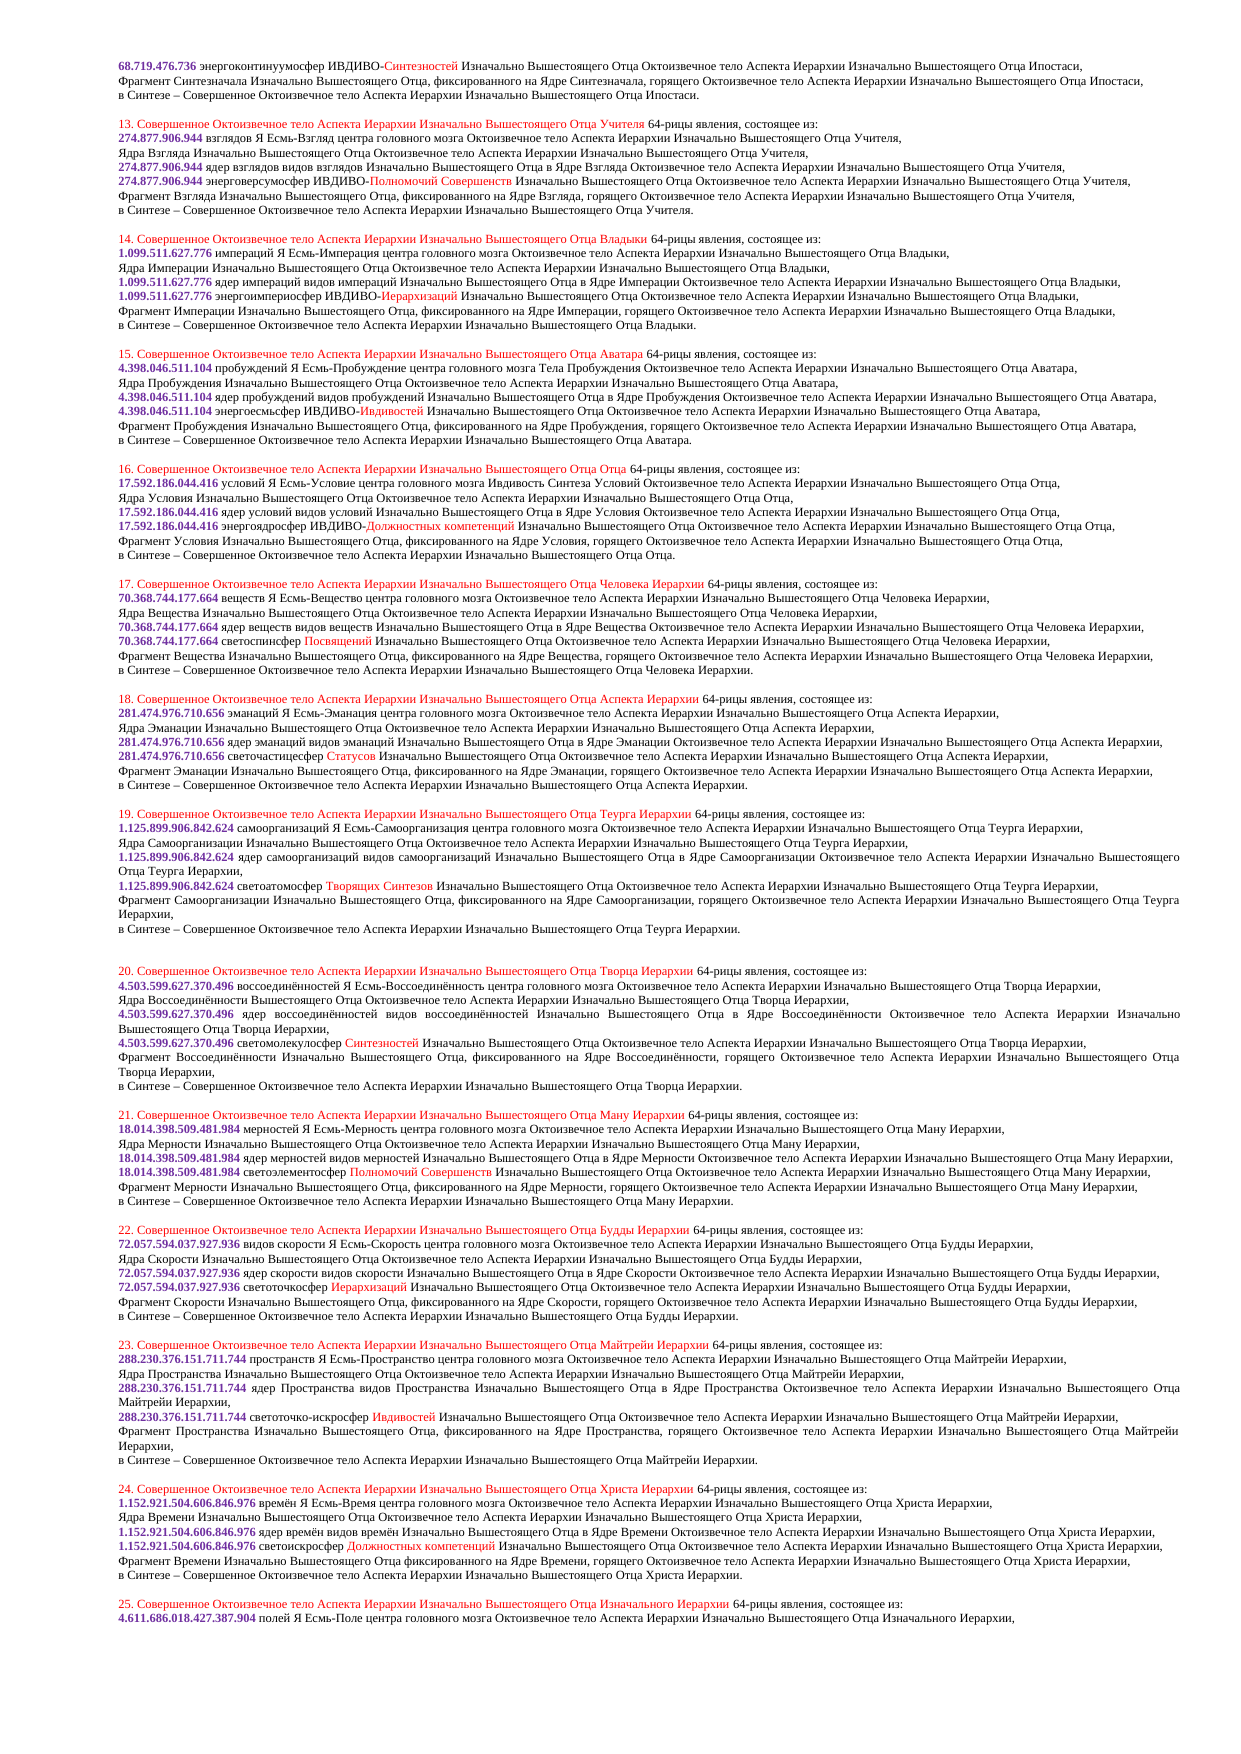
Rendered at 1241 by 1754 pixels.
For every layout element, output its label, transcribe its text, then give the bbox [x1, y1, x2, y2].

text 72.057.594.037.927.936 ядер скорости видов скорости Изначально Вышестоящего Отца в Ядре Скорости Октоизвечное тело Аспекта Иерархии Изначально Вышестоящего Отца Будды Иерархии, [118, 1266, 1181, 1280]
text 72.057.594.037.927.936 видов скорости Я Есмь-Скорость центра головного мозга Октоизвечное тело Аспекта Иерархии Изначально Вышестоящего Отца Будды Иерархии, [118, 1237, 1181, 1251]
text Фрагмент Самоорганизации Изначально Вышестоящего Отца, фиксированного на Ядре Самоорганизации, горящего Октоизвечное тело Аспекта Иерархии Изначально Вышестоящего Отца Теурга Иерархии, [118, 893, 1181, 922]
text в Синтезе – Совершенное Октоизвечное тело Аспекта Иерархии Изначально Вышестоящего Отца Отца. [118, 548, 1181, 562]
text в Синтезе – Совершенное Октоизвечное тело Аспекта Иерархии Изначально Вышестоящего Отца Творца Иерархии. [118, 1079, 1181, 1093]
text в Синтезе – Совершенное Октоизвечное тело Аспекта Иерархии Изначально Вышестоящего Отца Владыки. [118, 318, 1181, 332]
text 20. Совершенное Октоизвечное тело Аспекта Иерархии Изначально Вышестоящего Отца Творца Иерархии 64-рицы явления, состоящее из: [118, 964, 1181, 978]
text 22. Совершенное Октоизвечное тело Аспекта Иерархии Изначально Вышестоящего Отца Будды Иерархии 64-рицы явления, состоящее из: [118, 1223, 1181, 1237]
text 4.611.686.018.427.387.904 полей Я Есмь-Поле центра головного мозга Октоизвечное тело Аспекта Иерархии Изначально Вышестоящего Отца Изначального Иерархии, [118, 1611, 1181, 1625]
text в Синтезе – Совершенное Октоизвечное тело Аспекта Иерархии Изначально Вышестоящего Отца Майтрейи Иерархии. [118, 1453, 1181, 1467]
text Ядра Эманации Изначально Вышестоящего Отца Октоизвечное тело Аспекта Иерархии Изначально Вышестоящего Отца Аспекта Иерархии, [118, 720, 1181, 735]
text 18.014.398.509.481.984 ядер мерностей видов мерностей Изначально Вышестоящего Отца в Ядре Мерности Октоизвечное тело Аспекта Иерархии Изначально Вышестоящего Отца Ману Иерархии, [118, 1151, 1181, 1165]
text Фрагмент Вещества Изначально Вышестоящего Отца, фиксированного на Ядре Вещества, горящего Октоизвечное тело Аспекта Иерархии Изначально Вышестоящего Отца Человека Иерархии, [118, 648, 1181, 663]
text 68.719.476.736 энергоконтинуумосфер ИВДИВО-Синтезностей Изначально Вышестоящего Отца Октоизвечное тело Аспекта Иерархии Изначально Вышестоящего Отца Ипостаси, [118, 59, 1181, 73]
text 4.503.599.627.370.496 светомолекулосфер Синтезностей Изначально Вышестоящего Отца Октоизвечное тело Аспекта Иерархии Изначально Вышестоящего Отца Творца Иерархии, [118, 1036, 1181, 1050]
text 4.503.599.627.370.496 воссоединённостей Я Есмь-Воссоединённость центра головного мозга Октоизвечное тело Аспекта Иерархии Изначально Вышестоящего Отца Творца Иерархии, [118, 978, 1181, 993]
text 281.474.976.710.656 светочастицесфер Статусов Изначально Вышестоящего Отца Октоизвечное тело Аспекта Иерархии Изначально Вышестоящего Отца Аспекта Иерархии, [118, 749, 1181, 763]
text 15. Совершенное Октоизвечное тело Аспекта Иерархии Изначально Вышестоящего Отца Аватара 64-рицы явления, состоящее из: [118, 347, 1181, 361]
text Ядра Скорости Изначально Вышестоящего Отца Октоизвечное тело Аспекта Иерархии Изначально Вышестоящего Отца Будды Иерархии, [118, 1251, 1181, 1266]
text Ядра Вещества Изначально Вышестоящего Отца Октоизвечное тело Аспекта Иерархии Изначально Вышестоящего Отца Человека Иерархии, [118, 605, 1181, 620]
text в Синтезе – Совершенное Октоизвечное тело Аспекта Иерархии Изначально Вышестоящего Отца Христа Иерархии. [118, 1568, 1181, 1582]
text 281.474.976.710.656 эманаций Я Есмь-Эманация центра головного мозга Октоизвечное тело Аспекта Иерархии Изначально Вышестоящего Отца Аспекта Иерархии, [118, 706, 1181, 720]
text 70.368.744.177.664 ядер веществ видов веществ Изначально Вышестоящего Отца в Ядре Вещества Октоизвечное тело Аспекта Иерархии Изначально Вышестоящего Отца Человека Иерархии, [118, 620, 1181, 634]
text Фрагмент Пространства Изначально Вышестоящего Отца, фиксированного на Ядре Пространства, горящего Октоизвечное тело Аспекта Иерархии Изначально Вышестоящего Отца Майтрейи Иерархии, [118, 1424, 1181, 1453]
text Ядра Самоорганизации Изначально Вышестоящего Отца Октоизвечное тело Аспекта Иерархии Изначально Вышестоящего Отца Теурга Иерархии, [118, 835, 1181, 850]
text Фрагмент Скорости Изначально Вышестоящего Отца, фиксированного на Ядре Скорости, горящего Октоизвечное тело Аспекта Иерархии Изначально Вышестоящего Отца Будды Иерархии, [118, 1294, 1181, 1309]
text Фрагмент Синтезначала Изначально Вышестоящего Отца, фиксированного на Ядре Синтезначала, горящего Октоизвечное тело Аспекта Иерархии Изначально Вышестоящего Отца Ипостаси, [118, 73, 1181, 88]
text Фрагмент Эманации Изначально Вышестоящего Отца, фиксированного на Ядре Эманации, горящего Октоизвечное тело Аспекта Иерархии Изначально Вышестоящего Отца Аспекта Иерархии, [118, 763, 1181, 778]
text 70.368.744.177.664 светоспинсфер Посвящений Изначально Вышестоящего Отца Октоизвечное тело Аспекта Иерархии Изначально Вышестоящего Отца Человека Иерархии, [118, 634, 1181, 648]
text Ядра Имперации Изначально Вышестоящего Отца Октоизвечное тело Аспекта Иерархии Изначально Вышестоящего Отца Владыки, [118, 260, 1181, 275]
text 1.152.921.504.606.846.976 ядер времён видов времён Изначально Вышестоящего Отца в Ядре Времени Октоизвечное тело Аспекта Иерархии Изначально Вышестоящего Отца Христа Иерархии, [118, 1524, 1181, 1539]
text 1.099.511.627.776 энергоимпериосфер ИВДИВО-Иерархизаций Изначально Вышестоящего Отца Октоизвечное тело Аспекта Иерархии Изначально Вышестоящего Отца Владыки, [118, 289, 1181, 303]
text Фрагмент Времени Изначально Вышестоящего Отца фиксированного на Ядре Времени, горящего Октоизвечное тело Аспекта Иерархии Изначально Вышестоящего Отца Христа Иерархии, [118, 1553, 1181, 1568]
text 17.592.186.044.416 энергоядросфер ИВДИВО-Должностных компетенций Изначально Вышестоящего Отца Октоизвечное тело Аспекта Иерархии Изначально Вышестоящего Отца Отца, [118, 519, 1181, 533]
text 1.125.899.906.842.624 ядер самоорганизаций видов самоорганизаций Изначально Вышестоящего Отца в Ядре Самоорганизации Октоизвечное тело Аспекта Иерархии Изначально Вышестоящего Отца Теурга Иерархии, [118, 850, 1181, 878]
text в Синтезе – Совершенное Октоизвечное тело Аспекта Иерархии Изначально Вышестоящего Отца Учителя. [118, 203, 1181, 217]
text 281.474.976.710.656 ядер эманаций видов эманаций Изначально Вышестоящего Отца в Ядре Эманации Октоизвечное тело Аспекта Иерархии Изначально Вышестоящего Отца Аспекта Иерархии, [118, 735, 1181, 749]
text 70.368.744.177.664 веществ Я Есмь-Вещество центра головного мозга Октоизвечное тело Аспекта Иерархии Изначально Вышестоящего Отца Человека Иерархии, [118, 591, 1181, 605]
text 288.230.376.151.711.744 светоточко-искросфер Ивдивостей Изначально Вышестоящего Отца Октоизвечное тело Аспекта Иерархии Изначально Вышестоящего Отца Майтрейи Иерархии, [118, 1409, 1181, 1424]
text 24. Совершенное Октоизвечное тело Аспекта Иерархии Изначально Вышестоящего Отца Христа Иерархии 64-рицы явления, состоящее из: [118, 1481, 1181, 1496]
text Фрагмент Воссоединённости Изначально Вышестоящего Отца, фиксированного на Ядре Воссоединённости, горящего Октоизвечное тело Аспекта Иерархии Изначально Вышестоящего Отца Творца Иерархии, [118, 1050, 1181, 1079]
text 274.877.906.944 взглядов Я Есмь-Взгляд центра головного мозга Октоизвечное тело Аспекта Иерархии Изначально Вышестоящего Отца Учителя, [118, 131, 1181, 145]
text 288.230.376.151.711.744 ядер Пространства видов Пространства Изначально Вышестоящего Отца в Ядре Пространства Октоизвечное тело Аспекта Иерархии Изначально Вышестоящего Отца Майтрейи Иерархии, [118, 1381, 1181, 1409]
text 18. Совершенное Октоизвечное тело Аспекта Иерархии Изначально Вышестоящего Отца Аспекта Иерархии 64-рицы явления, состоящее из: [118, 692, 1181, 706]
text 4.398.046.511.104 пробуждений Я Есмь-Пробуждение центра головного мозга Тела Пробуждения Октоизвечное тело Аспекта Иерархии Изначально Вышестоящего Отца Аватара, [118, 361, 1181, 375]
text 18.014.398.509.481.984 мерностей Я Есмь-Мерность центра головного мозга Октоизвечное тело Аспекта Иерархии Изначально Вышестоящего Отца Ману Иерархии, [118, 1122, 1181, 1136]
text Фрагмент Взгляда Изначально Вышестоящего Отца, фиксированного на Ядре Взгляда, горящего Октоизвечное тело Аспекта Иерархии Изначально Вышестоящего Отца Учителя, [118, 188, 1181, 203]
text 274.877.906.944 ядер взглядов видов взглядов Изначально Вышестоящего Отца в Ядре Взгляда Октоизвечное тело Аспекта Иерархии Изначально Вышестоящего Отца Учителя, [118, 160, 1181, 174]
text Ядра Пробуждения Изначально Вышестоящего Отца Октоизвечное тело Аспекта Иерархии Изначально Вышестоящего Отца Аватара, [118, 375, 1181, 390]
text 17.592.186.044.416 условий Я Есмь-Условие центра головного мозга Ивдивость Синтеза Условий Октоизвечное тело Аспекта Иерархии Изначально Вышестоящего Отца Отца, [118, 476, 1181, 490]
text 4.503.599.627.370.496 ядер воссоединённостей видов воссоединённостей Изначально Вышестоящего Отца в Ядре Воссоединённости Октоизвечное тело Аспекта Иерархии Изначально Вышестоящего Отца Творца Иерархии, [118, 1007, 1181, 1036]
text в Синтезе – Совершенное Октоизвечное тело Аспекта Иерархии Изначально Вышестоящего Отца Ипостаси. [118, 88, 1181, 102]
text Ядра Времени Изначально Вышестоящего Отца Октоизвечное тело Аспекта Иерархии Изначально Вышестоящего Отца Христа Иерархии, [118, 1510, 1181, 1524]
text в Синтезе – Совершенное Октоизвечное тело Аспекта Иерархии Изначально Вышестоящего Отца Ману Иерархии. [118, 1194, 1181, 1208]
text Фрагмент Условия Изначально Вышестоящего Отца, фиксированного на Ядре Условия, горящего Октоизвечное тело Аспекта Иерархии Изначально Вышестоящего Отца Отца, [118, 533, 1181, 548]
text Ядра Условия Изначально Вышестоящего Отца Октоизвечное тело Аспекта Иерархии Изначально Вышестоящего Отца Отца, [118, 490, 1181, 505]
text Фрагмент Имперации Изначально Вышестоящего Отца, фиксированного на Ядре Имперации, горящего Октоизвечное тело Аспекта Иерархии Изначально Вышестоящего Отца Владыки, [118, 303, 1181, 318]
text 1.125.899.906.842.624 светоатомосфер Творящих Синтезов Изначально Вышестоящего Отца Октоизвечное тело Аспекта Иерархии Изначально Вышестоящего Отца Теурга Иерархии, [118, 878, 1181, 893]
text 25. Совершенное Октоизвечное тело Аспекта Иерархии Изначально Вышестоящего Отца Изначального Иерархии 64-рицы явления, состоящее из: [118, 1596, 1181, 1611]
text в Синтезе – Совершенное Октоизвечное тело Аспекта Иерархии Изначально Вышестоящего Отца Человека Иерархии. [118, 663, 1181, 677]
text 13. Совершенное Октоизвечное тело Аспекта Иерархии Изначально Вышестоящего Отца Учителя 64-рицы явления, состоящее из: [118, 117, 1181, 131]
text в Синтезе – Совершенное Октоизвечное тело Аспекта Иерархии Изначально Вышестоящего Отца Аспекта Иерархии. [118, 778, 1181, 792]
text 274.877.906.944 энерговерсумосфер ИВДИВО-Полномочий Совершенств Изначально Вышестоящего Отца Октоизвечное тело Аспекта Иерархии Изначально Вышестоящего Отца Учителя, [118, 174, 1181, 188]
text Фрагмент Пробуждения Изначально Вышестоящего Отца, фиксированного на Ядре Пробуждения, горящего Октоизвечное тело Аспекта Иерархии Изначально Вышестоящего Отца Аватара, [118, 418, 1181, 433]
text 1.125.899.906.842.624 самоорганизаций Я Есмь-Самоорганизация центра головного мозга Октоизвечное тело Аспекта Иерархии Изначально Вышестоящего Отца Теурга Иерархии, [118, 821, 1181, 835]
text в Синтезе – Совершенное Октоизвечное тело Аспекта Иерархии Изначально Вышестоящего Отца Аватара. [118, 433, 1181, 447]
text Ядра Мерности Изначально Вышестоящего Отца Октоизвечное тело Аспекта Иерархии Изначально Вышестоящего Отца Ману Иерархии, [118, 1136, 1181, 1151]
text 17. Совершенное Октоизвечное тело Аспекта Иерархии Изначально Вышестоящего Отца Человека Иерархии 64-рицы явления, состоящее из: [118, 577, 1181, 591]
text 19. Совершенное Октоизвечное тело Аспекта Иерархии Изначально Вышестоящего Отца Теурга Иерархии 64-рицы явления, состоящее из: [118, 807, 1181, 821]
text 4.398.046.511.104 ядер пробуждений видов пробуждений Изначально Вышестоящего Отца в Ядре Пробуждения Октоизвечное тело Аспекта Иерархии Изначально Вышестоящего Отца Аватара, [118, 390, 1181, 404]
text в Синтезе – Совершенное Октоизвечное тело Аспекта Иерархии Изначально Вышестоящего Отца Будды Иерархии. [118, 1309, 1181, 1323]
text 72.057.594.037.927.936 светоточкосфер Иерархизаций Изначально Вышестоящего Отца Октоизвечное тело Аспекта Иерархии Изначально Вышестоящего Отца Будды Иерархии, [118, 1280, 1181, 1294]
text 23. Совершенное Октоизвечное тело Аспекта Иерархии Изначально Вышестоящего Отца Майтрейи Иерархии 64-рицы явления, состоящее из: [118, 1338, 1181, 1352]
text 17.592.186.044.416 ядер условий видов условий Изначально Вышестоящего Отца в Ядре Условия Октоизвечное тело Аспекта Иерархии Изначально Вышестоящего Отца Отца, [118, 505, 1181, 519]
text 1.099.511.627.776 ядер импераций видов импераций Изначально Вышестоящего Отца в Ядре Имперации Октоизвечное тело Аспекта Иерархии Изначально Вышестоящего Отца Владыки, [118, 275, 1181, 289]
text 14. Совершенное Октоизвечное тело Аспекта Иерархии Изначально Вышестоящего Отца Владыки 64-рицы явления, состоящее из: [118, 232, 1181, 246]
text Фрагмент Мерности Изначально Вышестоящего Отца, фиксированного на Ядре Мерности, горящего Октоизвечное тело Аспекта Иерархии Изначально Вышестоящего Отца Ману Иерархии, [118, 1179, 1181, 1194]
text в Синтезе – Совершенное Октоизвечное тело Аспекта Иерархии Изначально Вышестоящего Отца Теурга Иерархии. [118, 922, 1181, 936]
text 18.014.398.509.481.984 светоэлементосфер Полномочий Совершенств Изначально Вышестоящего Отца Октоизвечное тело Аспекта Иерархии Изначально Вышестоящего Отца Ману Иерархии, [118, 1165, 1181, 1179]
text 288.230.376.151.711.744 пространств Я Есмь-Пространство центра головного мозга Октоизвечное тело Аспекта Иерархии Изначально Вышестоящего Отца Майтрейи Иерархии, [118, 1352, 1181, 1366]
text Ядра Пространства Изначально Вышестоящего Отца Октоизвечное тело Аспекта Иерархии Изначально Вышестоящего Отца Майтрейи Иерархии, [118, 1366, 1181, 1381]
text 4.398.046.511.104 энергоесмьсфер ИВДИВО-Ивдивостей Изначально Вышестоящего Отца Октоизвечное тело Аспекта Иерархии Изначально Вышестоящего Отца Аватара, [118, 404, 1181, 418]
text 21. Совершенное Октоизвечное тело Аспекта Иерархии Изначально Вышестоящего Отца Ману Иерархии 64-рицы явления, состоящее из: [118, 1108, 1181, 1122]
text 1.152.921.504.606.846.976 светоискросфер Должностных компетенций Изначально Вышестоящего Отца Октоизвечное тело Аспекта Иерархии Изначально Вышестоящего Отца Христа Иерархии, [118, 1539, 1181, 1553]
text 1.099.511.627.776 импераций Я Есмь-Имперация центра головного мозга Октоизвечное тело Аспекта Иерархии Изначально Вышестоящего Отца Владыки, [118, 246, 1181, 260]
text Ядра Взгляда Изначально Вышестоящего Отца Октоизвечное тело Аспекта Иерархии Изначально Вышестоящего Отца Учителя, [118, 145, 1181, 160]
text Ядра Воссоединённости Вышестоящего Отца Октоизвечное тело Аспекта Иерархии Изначально Вышестоящего Отца Творца Иерархии, [118, 993, 1181, 1007]
text 1.152.921.504.606.846.976 времён Я Есмь-Время центра головного мозга Октоизвечное тело Аспекта Иерархии Изначально Вышестоящего Отца Христа Иерархии, [118, 1496, 1181, 1510]
text 16. Совершенное Октоизвечное тело Аспекта Иерархии Изначально Вышестоящего Отца Отца 64-рицы явления, состоящее из: [118, 462, 1181, 476]
